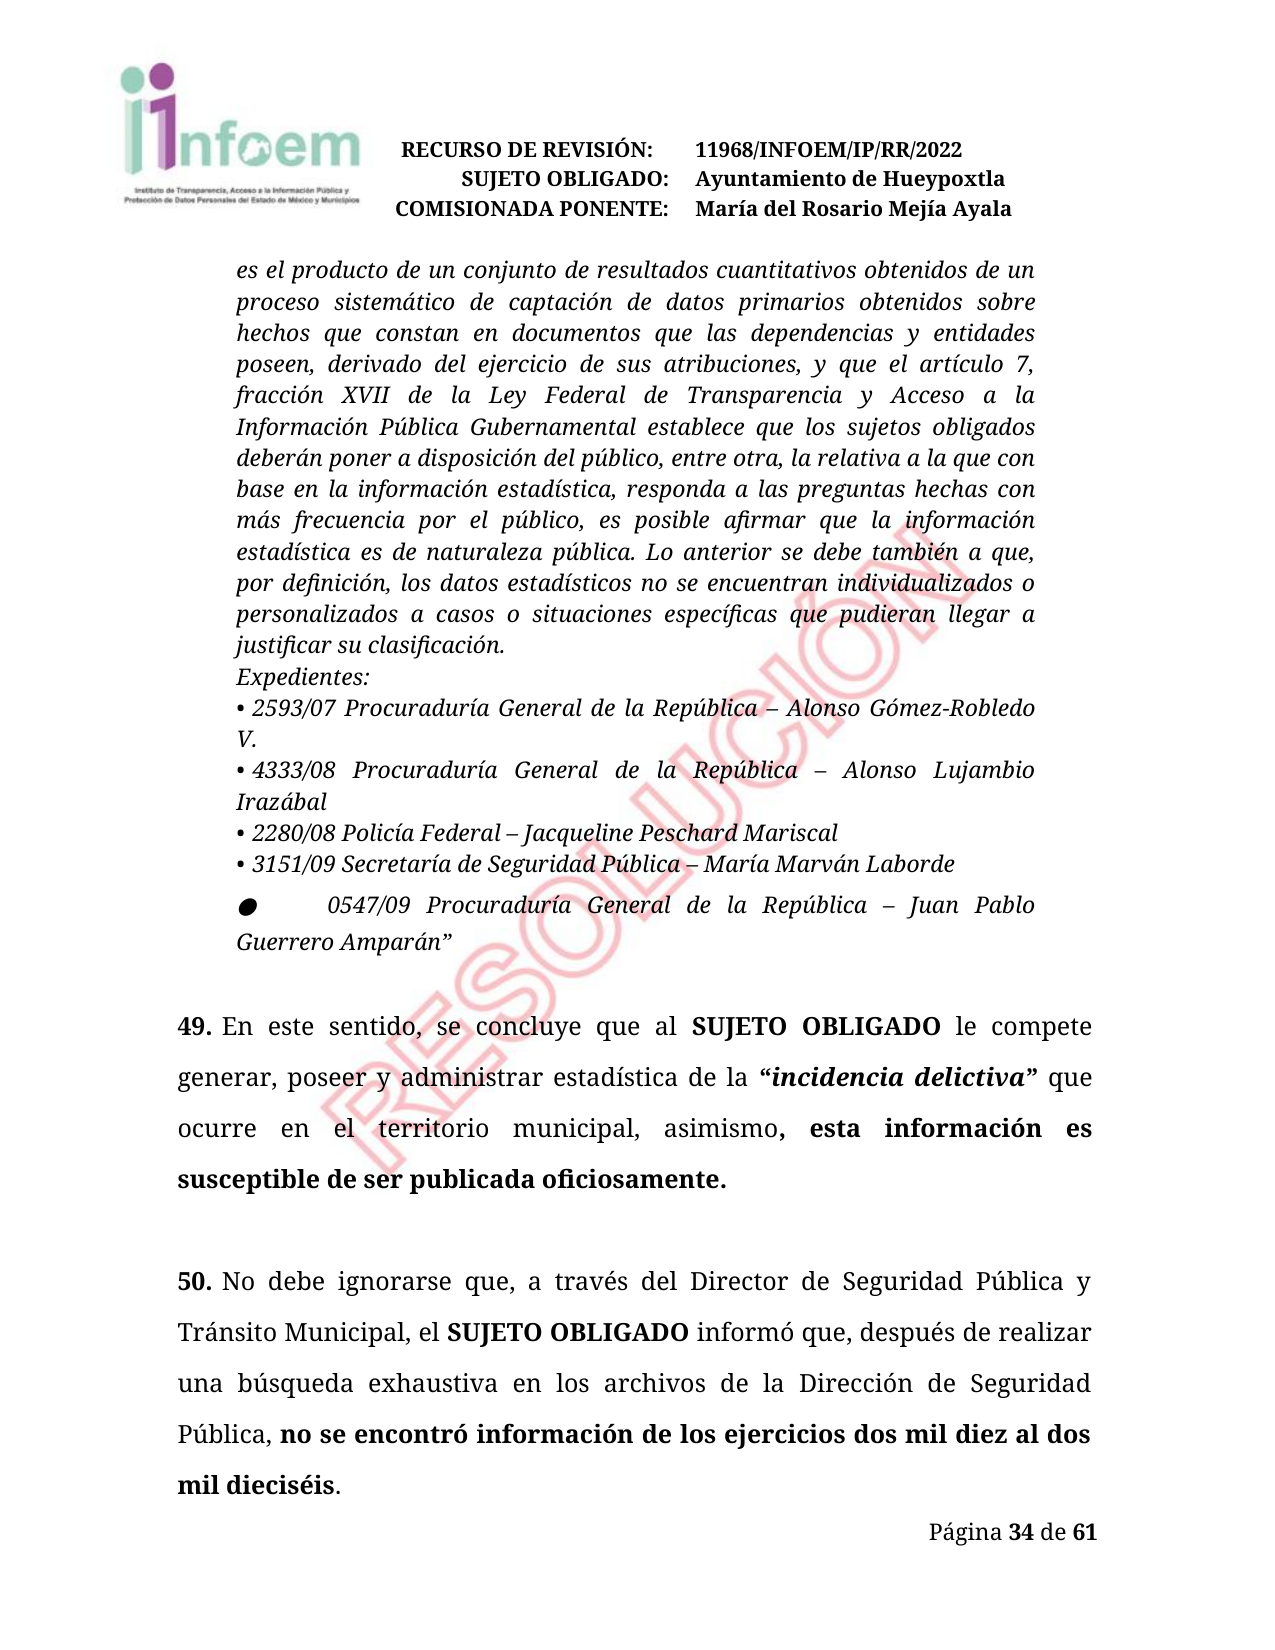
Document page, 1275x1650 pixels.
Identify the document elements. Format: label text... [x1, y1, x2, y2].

list No debe ignorarse que, a través del Director de Seguridad Pública y Tránsito Municipal, el SUJETO OBLIGADO informó que, después de realizar una búsqueda exhaustiva en los archivos de la Dirección de Seguridad Pública, no se encontró información de los ejercicios dos mil diez al dos mil dieciséis. [177, 1264, 1092, 1502]
text • 4333/08 Procuraduría General de la República – Alonso Lujambio Irazábal [236, 754, 1039, 817]
picture [2, 3, 1265, 1647]
list En este sentido, se concluye que al SUJETO OBLIGADO le compete generar, poseer y administrar estadística de la “incidencia delictiva” que ocurre en el territorio municipal, asimismo, esta información es susceptible de ser publicada oficiosamente. [177, 1008, 1092, 1196]
list 0547/09 Procuraduría General de la República – Juan Pablo Guerrero Amparán” [236, 879, 1039, 957]
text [236, 254, 1039, 661]
text Expedientes: [236, 661, 1039, 692]
text • 2280/08 Policía Federal – Jacqueline Peschard Mariscal [236, 817, 1039, 848]
text • 3151/09 Secretaría de Seguridad Pública – María Marván Laborde [236, 848, 1039, 879]
text • 2593/07 Procuraduría General de la República – Alonso Gómez-Robledo V. [236, 692, 1039, 754]
